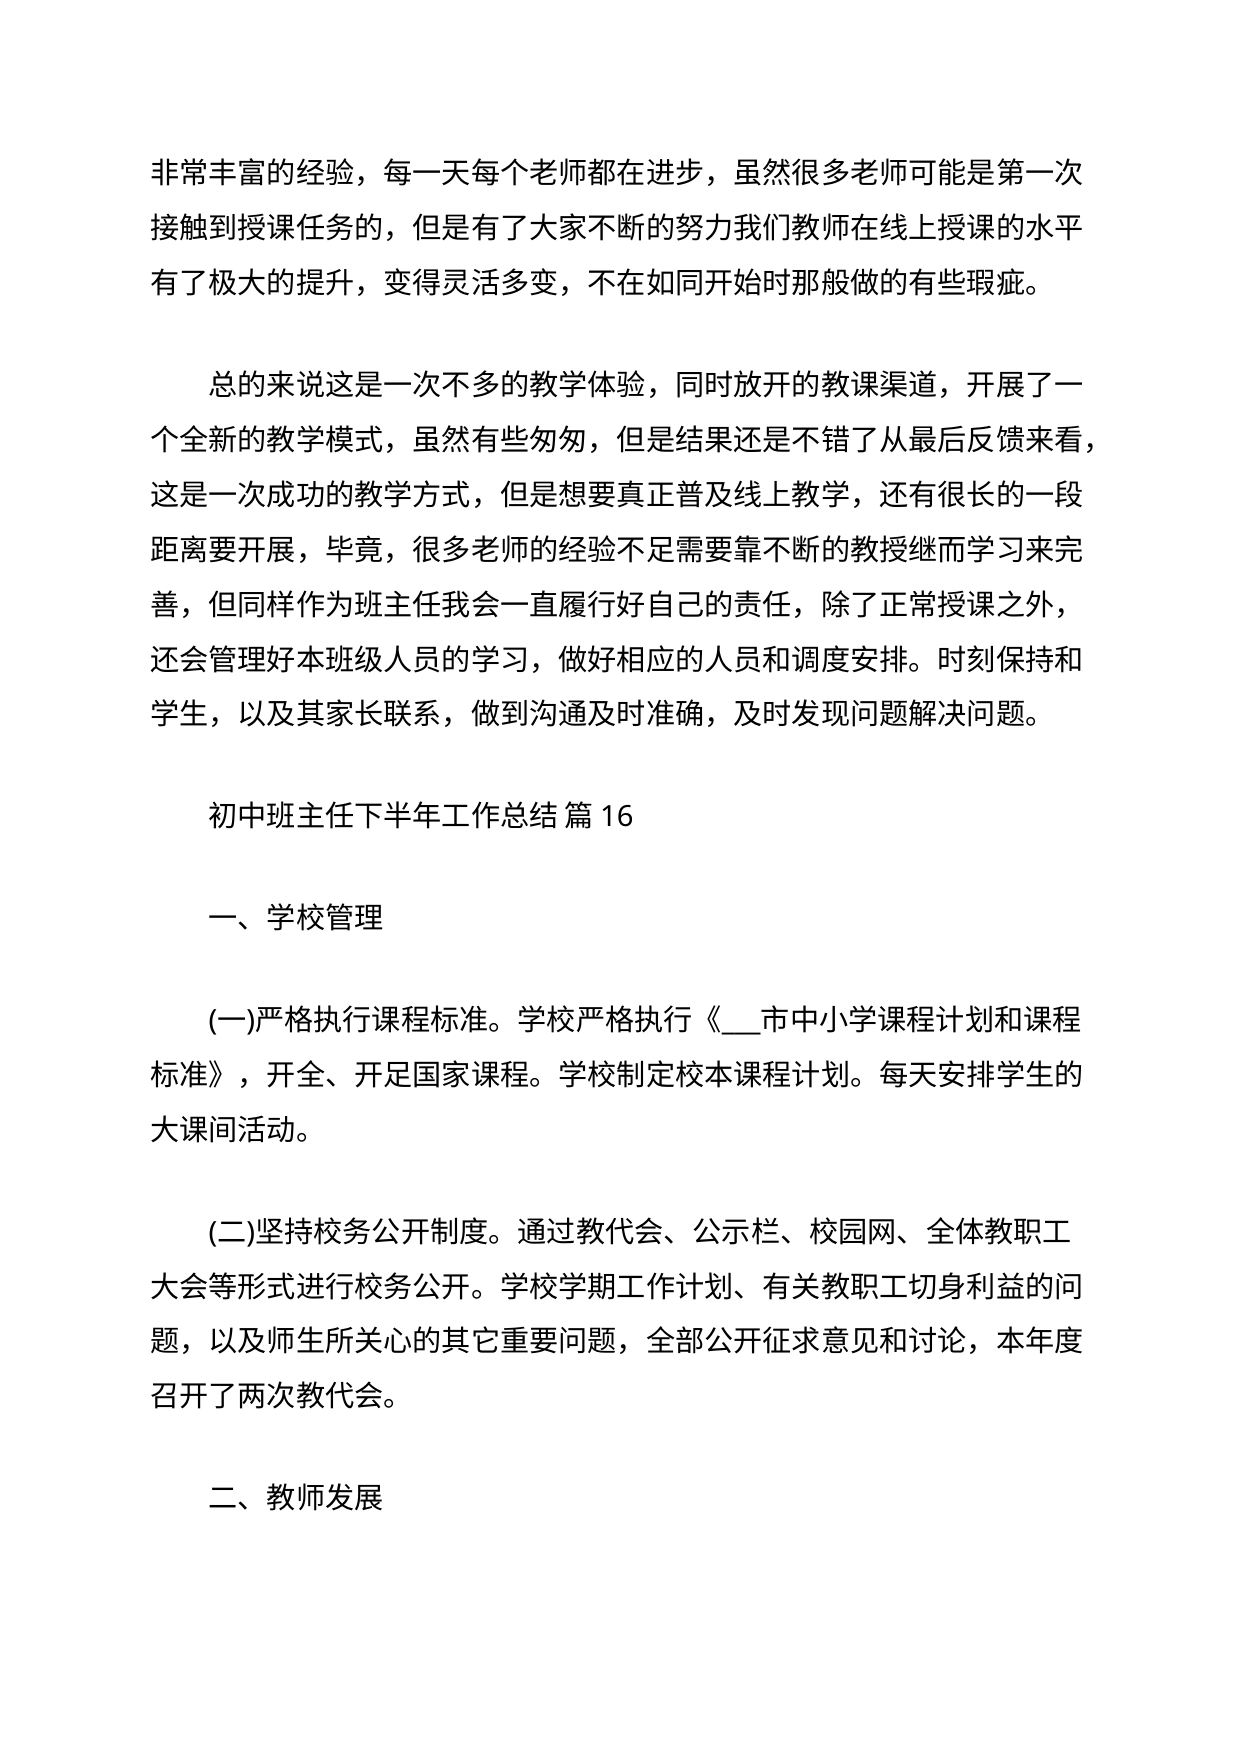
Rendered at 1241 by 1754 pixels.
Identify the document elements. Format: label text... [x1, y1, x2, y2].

text 总的来说这是一次不多的教学体验，同时放开的教课渠道，开展了一个全新的教学模式，虽然有些匆匆，但是结果还是不错了从最后反馈来看，这是一次成功的教学方式，但是想要真正普及线上教学，还有很长的一段距离要开展，毕竟，很多老师的经验不足需要靠不断的教授继而学习来完善，但同样作为班主任我会一直履行好自己的责任，除了正常授课之外，还会管理好本班级人员的学习，做好相应的人员和调度安排。时刻保持和学生，以及其家长联系，做到沟通及时准确，及时发现问题解决问题。 [150, 362, 1090, 733]
text 二、教师发展 [150, 1475, 1090, 1517]
text (二)坚持校务公开制度。通过教代会、公示栏、校园网、全体教职工大会等形式进行校务公开。学校学期工作计划、有关教职工切身利益的问题，以及师生所关心的其它重要问题，全部公开征求意见和讨论，本年度召开了两次教代会。 [150, 1208, 1090, 1415]
text 初中班主任下半年工作总结 篇16 [150, 793, 1090, 835]
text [150, 150, 1090, 302]
text 一、学校管理 [150, 895, 1090, 937]
text (一)严格执行课程标准。学校严格执行《___市中小学课程计划和课程标准》，开全、开足国家课程。学校制定校本课程计划。每天安排学生的大课间活动。 [150, 996, 1090, 1149]
